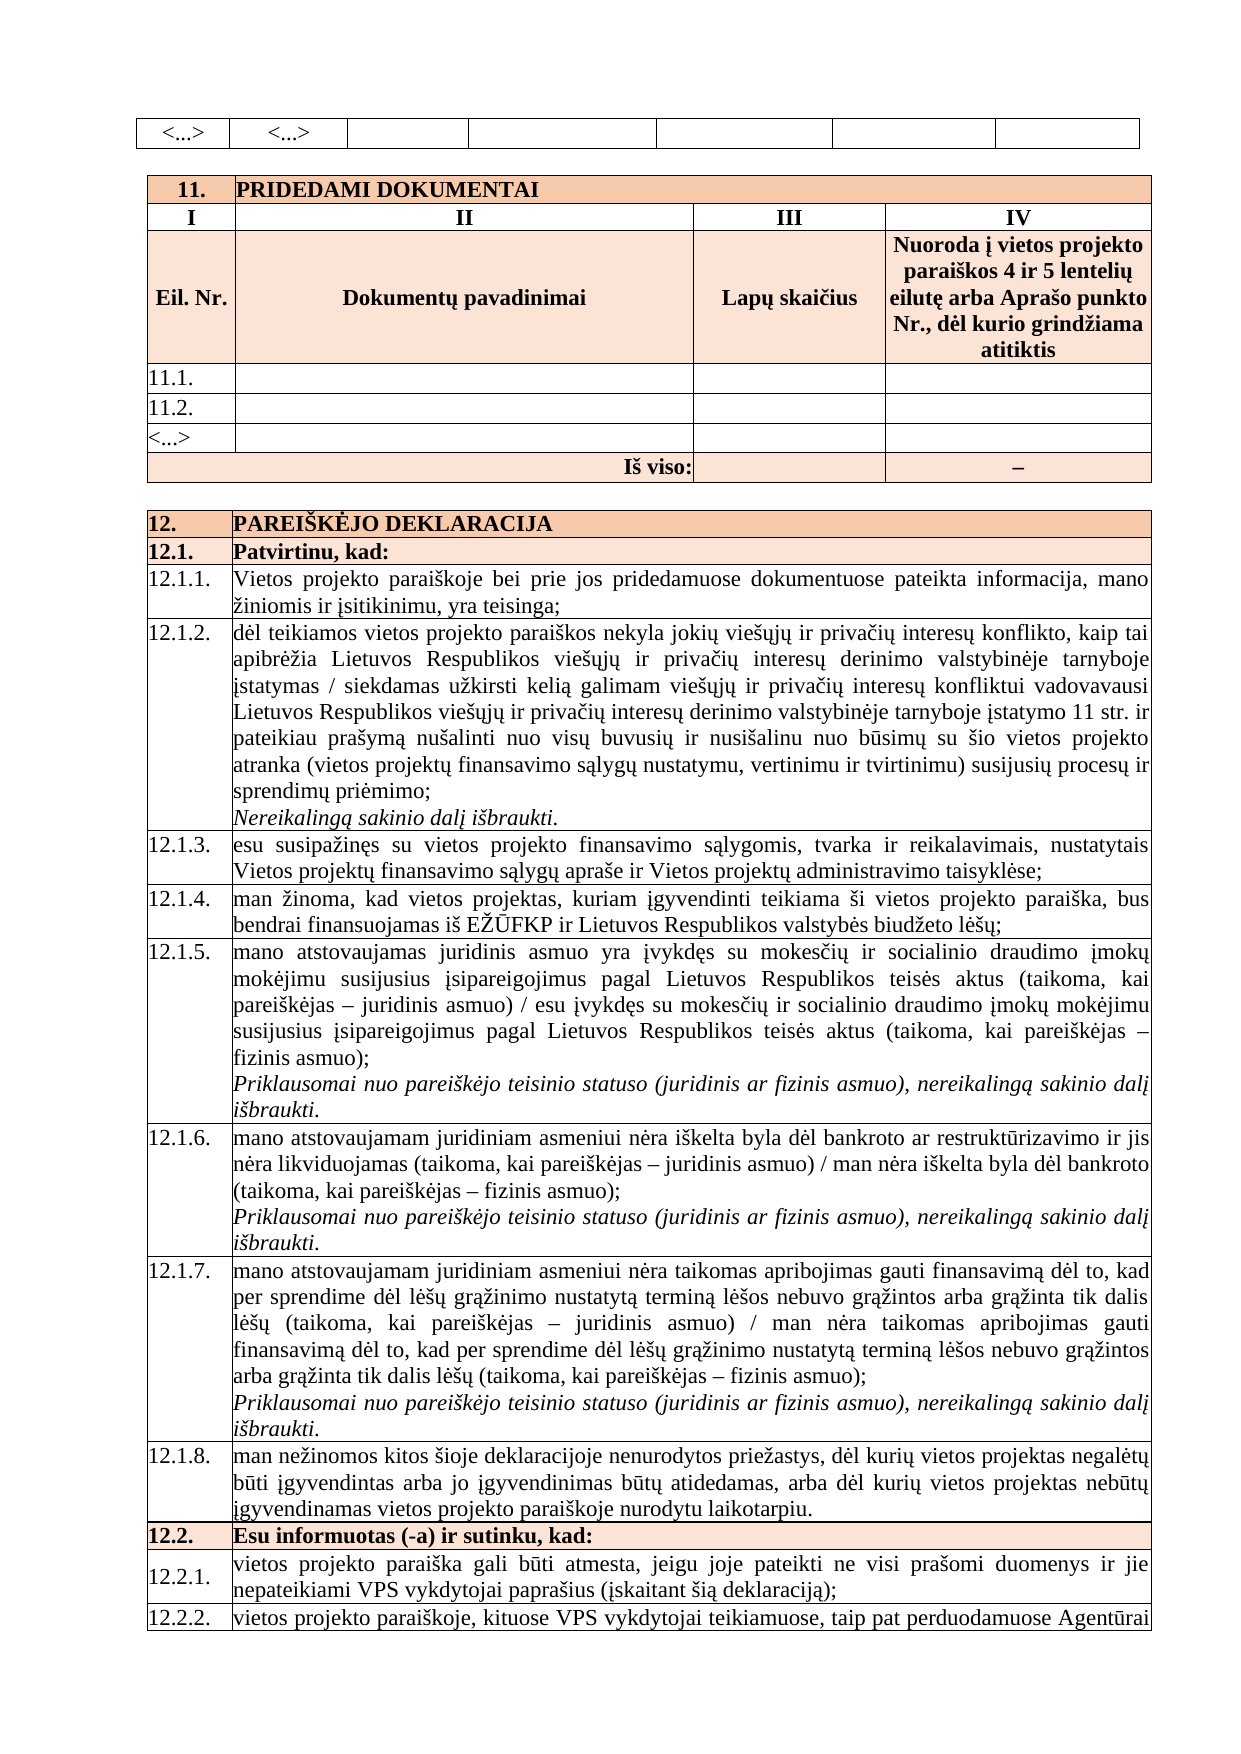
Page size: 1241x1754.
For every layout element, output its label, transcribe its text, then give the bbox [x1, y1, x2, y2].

table_cell Eil. Nr. [148, 231, 235, 363]
table_cell 12.1.4. [148, 885, 232, 937]
table_cell [236, 364, 693, 393]
table_cell 12.2.1. [148, 1550, 232, 1602]
table_cell 12.2. [148, 1523, 232, 1549]
table_cell 11.2. [148, 394, 235, 422]
table_cell mano atstovaujamam juridiniam asmeniui nėra taikomas apribojimas gauti finansavimą dėl to, kad per sprendime dėl lėšų grąžinimo nustatytą terminą lėšos nebuvo grąžintos arba grąžinta tik dalis lėšų (taikoma, kai pareiškėjas – juridinis asmuo) / man nėra taikomas apribojimas gauti finansavimą dėl to, kad per sprendime dėl lėšų grąžinimo nustatytą terminą lėšos nebuvo grąžintos arba grąžinta tik dalis lėšų (taikoma, kai pareiškėjas – fizinis asmuo); Priklausomai nuo pareiškėjo teisinio statuso (juridinis ar fizinis asmuo), nereikalingą sakinio dalį išbraukti. [233, 1257, 1151, 1441]
table_cell Dokumentų pavadinimai [236, 231, 693, 363]
table_cell vietos projekto paraiška gali būti atmesta, jeigu joje pateikti ne visi prašomi duomenys ir jie nepateikiami VPS vykdytojai paprašius (įskaitant šią deklaraciją); [233, 1550, 1151, 1602]
table_cell [236, 424, 693, 452]
table_cell IV [886, 204, 1151, 230]
table_cell Patvirtinu, kad: [233, 538, 1151, 564]
table_header 12. [148, 511, 232, 537]
table_cell [886, 394, 1151, 422]
table_cell dėl teikiamos vietos projekto paraiškos nekyla jokių viešųjų ir privačių interesų konflikto, kaip tai apibrėžia Lietuvos Respublikos viešųjų ir privačių interesų derinimo valstybinėje tarnyboje įstatymas / siekdamas užkirsti kelią galimam viešųjų ir privačių interesų konfliktui vadovavausi Lietuvos Respublikos viešųjų ir privačių interesų derinimo valstybinėje tarnyboje įstatymo 11 str. ir pateikiau prašymą nušalinti nuo visų buvusių ir nusišalinu nuo būsimų su šio vietos projekto atranka (vietos projektų finansavimo sąlygų nustatymu, vertinimu ir tvirtinimu) susijusių procesų ir sprendimų priėmimo; Nereikalingą sakinio dalį išbraukti. [233, 619, 1151, 830]
table_cell mano atstovaujamam juridiniam asmeniui nėra iškelta byla dėl bankroto ar restruktūrizavimo ir jis nėra likviduojamas (taikoma, kai pareiškėjas – juridinis asmuo) / man nėra iškelta byla dėl bankroto (taikoma, kai pareiškėjas – fizinis asmuo); Priklausomai nuo pareiškėjo teisinio statuso (juridinis ar fizinis asmuo), nereikalingą sakinio dalį išbraukti. [233, 1124, 1151, 1256]
table_cell Iš viso: [148, 453, 693, 482]
table_cell II [236, 204, 693, 230]
table_cell man žinoma, kad vietos projektas, kuriam įgyvendinti teikiama ši vietos projekto paraiška, bus bendrai finansuojamas iš EŽŪFKP ir Lietuvos Respublikos valstybės biudžeto lėšų; [233, 885, 1151, 937]
table_cell 12.1.2. [148, 619, 232, 830]
table_cell [694, 394, 885, 422]
table_cell [348, 119, 468, 148]
table_cell Vietos projekto paraiškoje bei prie jos pridedamuose dokumentuose pateikta informacija, mano žiniomis ir įsitikinimu, yra teisinga; [233, 565, 1151, 618]
table_cell [657, 119, 832, 148]
table_cell Nuoroda į vietos projekto paraiškos 4 ir 5 lentelių eilutę arba Aprašo punkto Nr., dėl kurio grindžiama atitiktis [886, 231, 1151, 363]
table_header 11. [148, 176, 235, 203]
table_header PRIDEDAMI DOKUMENTAI [236, 176, 1151, 203]
table_cell [469, 119, 656, 148]
table_cell <...> [148, 424, 235, 452]
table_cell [233, 1604, 1151, 1630]
table_cell [833, 119, 995, 148]
table_cell mano atstovaujamas juridinis asmuo yra įvykdęs su mokesčių ir socialinio draudimo įmokų mokėjimu susijusius įsipareigojimus pagal Lietuvos Respublikos teisės aktus (taikoma, kai pareiškėjas – juridinis asmuo) / esu įvykdęs su mokesčių ir socialinio draudimo įmokų mokėjimu susijusius įsipareigojimus pagal Lietuvos Respublikos teisės aktus (taikoma, kai pareiškėjas – fizinis asmuo); Priklausomai nuo pareiškėjo teisinio statuso (juridinis ar fizinis asmuo), nereikalingą sakinio dalį išbraukti. [233, 939, 1151, 1123]
table_cell Lapų skaičius [694, 231, 885, 363]
table_cell esu susipažinęs su vietos projekto finansavimo sąlygomis, tvarka ir reikalavimais, nustatytais Vietos projektų finansavimo sąlygų apraše ir Vietos projektų administravimo taisyklėse; [233, 831, 1151, 884]
table_cell [694, 424, 885, 452]
table_cell 12.1. [148, 538, 232, 564]
table_cell 12.1.7. [148, 1257, 232, 1441]
table_cell 12.1.6. [148, 1124, 232, 1256]
table_cell [886, 424, 1151, 452]
table_cell [236, 394, 693, 422]
table_cell 11.1. [148, 364, 235, 393]
table_cell man nežinomos kitos šioje deklaracijoje nenurodytos priežastys, dėl kurių vietos projektas negalėtų būti įgyvendintas arba jo įgyvendinimas būtų atidedamas, arba dėl kurių vietos projektas nebūtų įgyvendinamas vietos projekto paraiškoje nurodytu laikotarpiu. [233, 1442, 1151, 1521]
table_cell <...> [137, 119, 229, 148]
table_cell [996, 119, 1139, 148]
table_cell 12.1.8. [148, 1442, 232, 1521]
table_cell I [148, 204, 235, 230]
table_cell III [694, 204, 885, 230]
table_cell 12.1.1. [148, 565, 232, 618]
table_cell Esu informuotas (-a) ir sutinku, kad: [233, 1523, 1151, 1549]
table_cell – [886, 453, 1151, 482]
table_cell 12.2.2. [148, 1604, 232, 1630]
table_cell <...> [230, 119, 347, 148]
table_header PAREIŠKĖJO DEKLARACIJA [233, 511, 1151, 537]
table_cell [886, 364, 1151, 393]
table_cell 12.1.5. [148, 939, 232, 1123]
table_cell [694, 364, 885, 393]
table_cell 12.1.3. [148, 831, 232, 884]
table_cell [694, 453, 885, 482]
